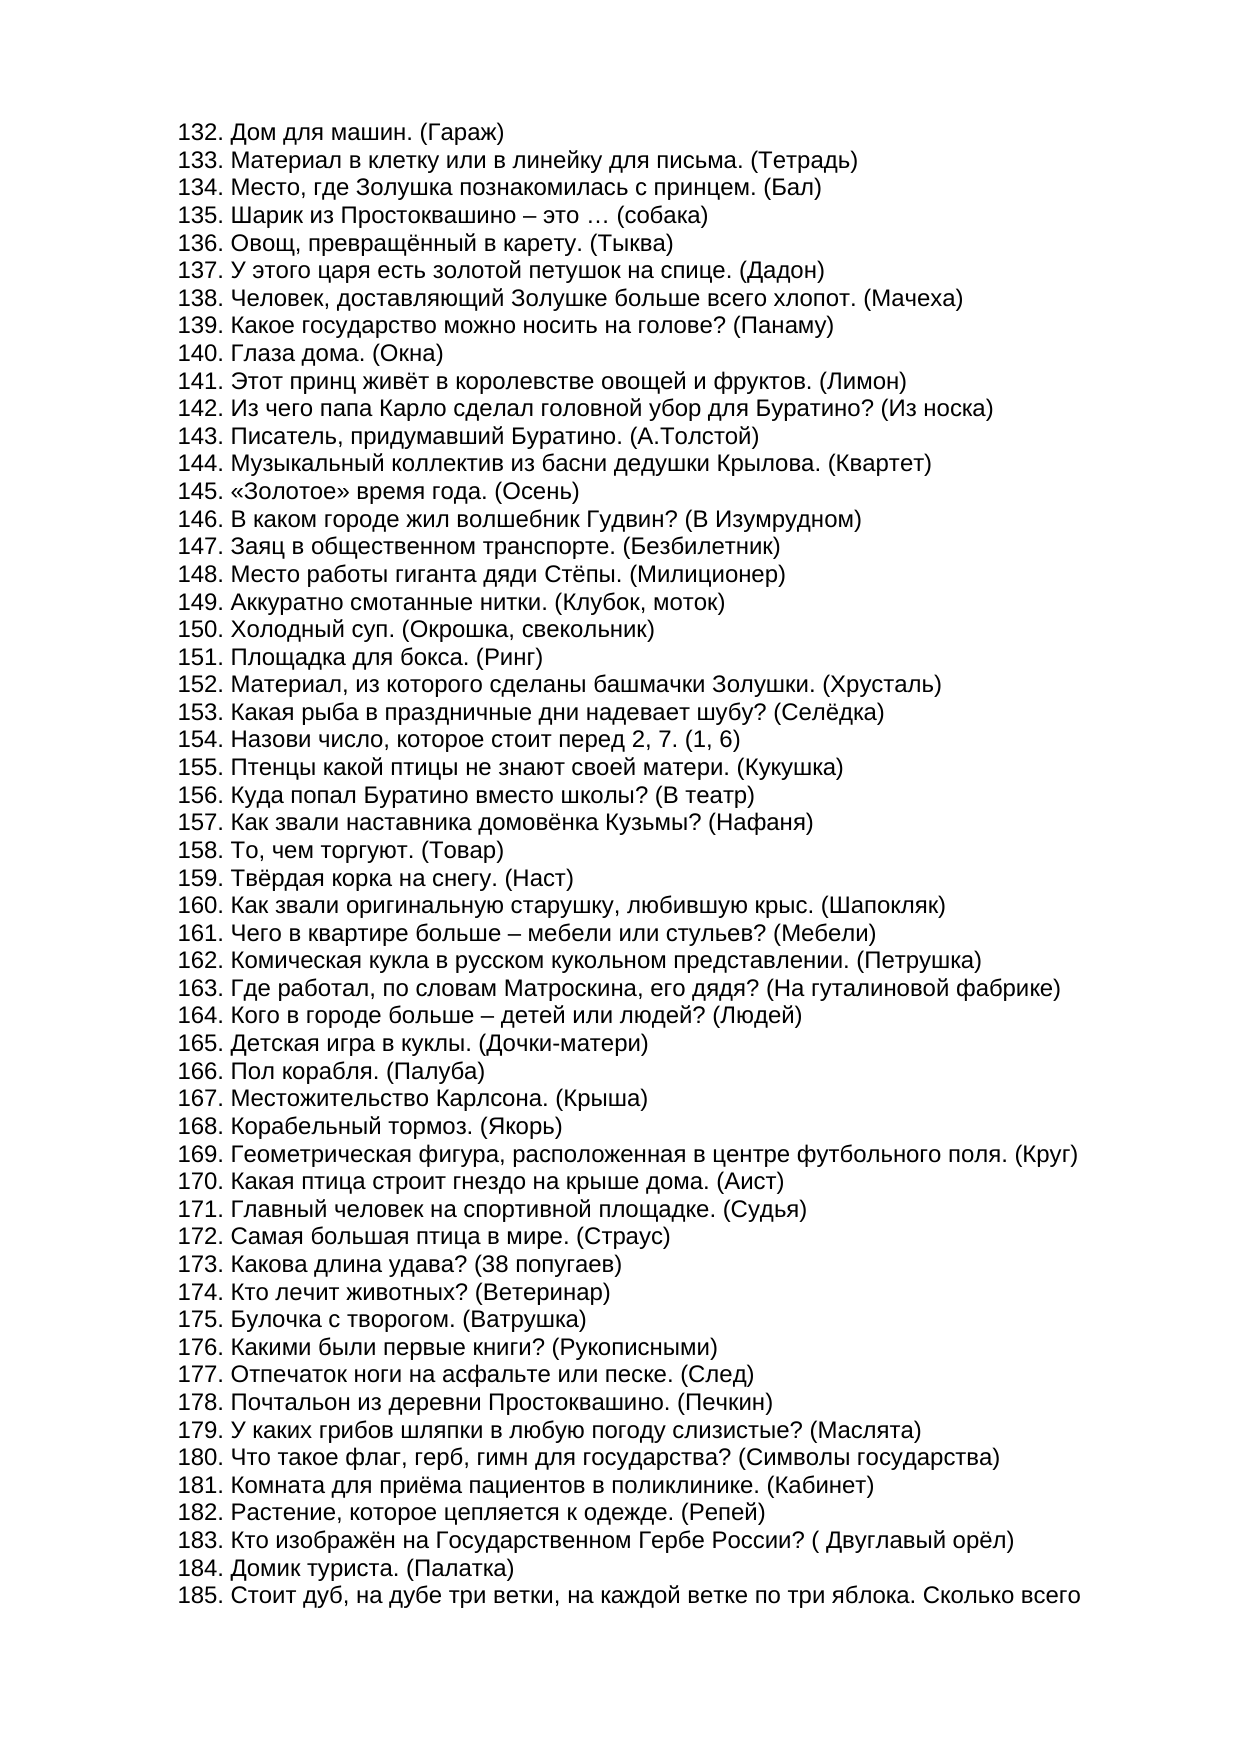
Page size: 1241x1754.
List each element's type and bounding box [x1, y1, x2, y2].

text [177, 118, 1152, 1609]
